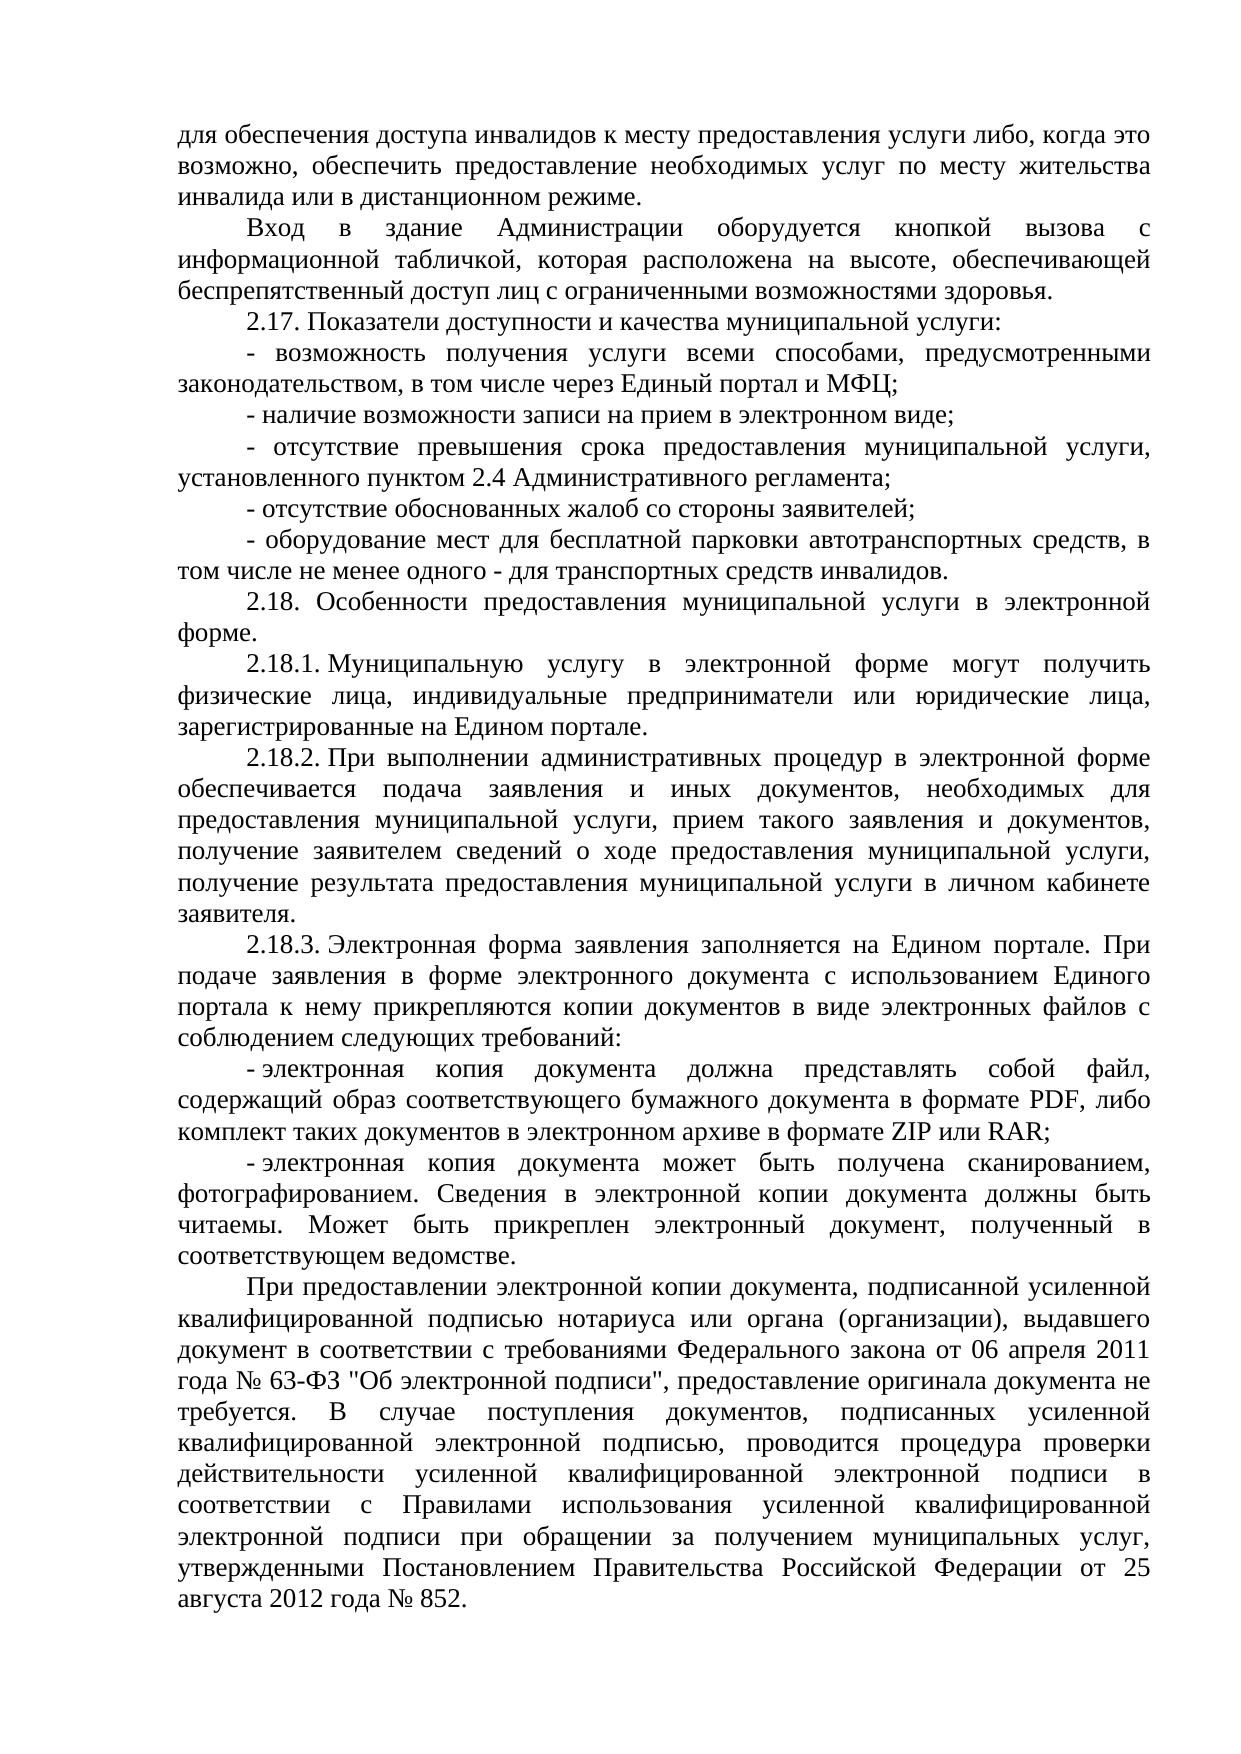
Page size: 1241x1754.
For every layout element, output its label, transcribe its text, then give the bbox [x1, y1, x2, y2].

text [177, 118, 1152, 212]
text - отсутствие обоснованных жалоб со стороны заявителей; [177, 492, 1152, 523]
text 2.18. Особенности предоставления муниципальной услуги в электронной форме. [177, 585, 1152, 648]
text - электронная копия документа должна представлять собой файл, содержащий образ соответствующего бумажного документа в формате PDF, либо комплект таких документов в электронном архиве в формате ZIP или RAR; [177, 1052, 1152, 1146]
text - возможность получения услуги всеми способами, предусмотренными законодательством, в том числе через Единый портал и МФЦ; [177, 336, 1152, 398]
text 2.18.1. Муниципальную услугу в электронной форме могут получить физические лица, индивидуальные предприниматели или юридические лица, зарегистрированные на Едином портале. [177, 648, 1152, 741]
text 2.18.3. Электронная форма заявления заполняется на Едином портале. При подаче заявления в форме электронного документа с использованием Единого портала к нему прикрепляются копии документов в виде электронных файлов с соблюдением следующих требований: [177, 928, 1152, 1052]
text - отсутствие превышения срока предоставления муниципальной услуги, установленного пунктом 2.4 Административного регламента; [177, 429, 1152, 492]
text 2.17. Показатели доступности и качества муниципальной услуги: [177, 305, 1152, 336]
text Вход в здание Администрации оборудуется кнопкой вызова с информационной табличкой, которая расположена на высоте, обеспечивающей беспрепятственный доступ лиц с ограниченными возможностями здоровья. [177, 212, 1152, 305]
text - электронная копия документа может быть получена сканированием, фотографированием. Сведения в электронной копии документа должны быть читаемы. Может быть прикреплен электронный документ, полученный в соответствующем ведомстве. [177, 1146, 1152, 1271]
text 2.18.2. При выполнении административных процедур в электронной форме обеспечивается подача заявления и иных документов, необходимых для предоставления муниципальной услуги, прием такого заявления и документов, получение заявителем сведений о ходе предоставления муниципальной услуги, получение результата предоставления муниципальной услуги в личном кабинете заявителя. [177, 741, 1152, 928]
text При предоставлении электронной копии документа, подписанной усиленной квалифицированной подписью нотариуса или органа (организации), выдавшего документ в соответствии с требованиями Федерального закона от 06 апреля 2011 года № 63-ФЗ "Об электронной подписи", предоставление оригинала документа не требуется. В случае поступления документов, подписанных усиленной квалифицированной электронной подписью, проводится процедура проверки действительности усиленной квалифицированной электронной подписи в соответствии с Правилами использования усиленной квалифицированной электронной подписи при обращении за получением муниципальных услуг, утвержденными Постановлением Правительства Российской Федерации от 25 августа 2012 года № 852. [177, 1271, 1152, 1613]
text - оборудование мест для бесплатной парковки автотранспортных средств, в том числе не менее одного - для транспортных средств инвалидов. [177, 523, 1152, 585]
text - наличие возможности записи на прием в электронном виде; [177, 398, 1152, 429]
